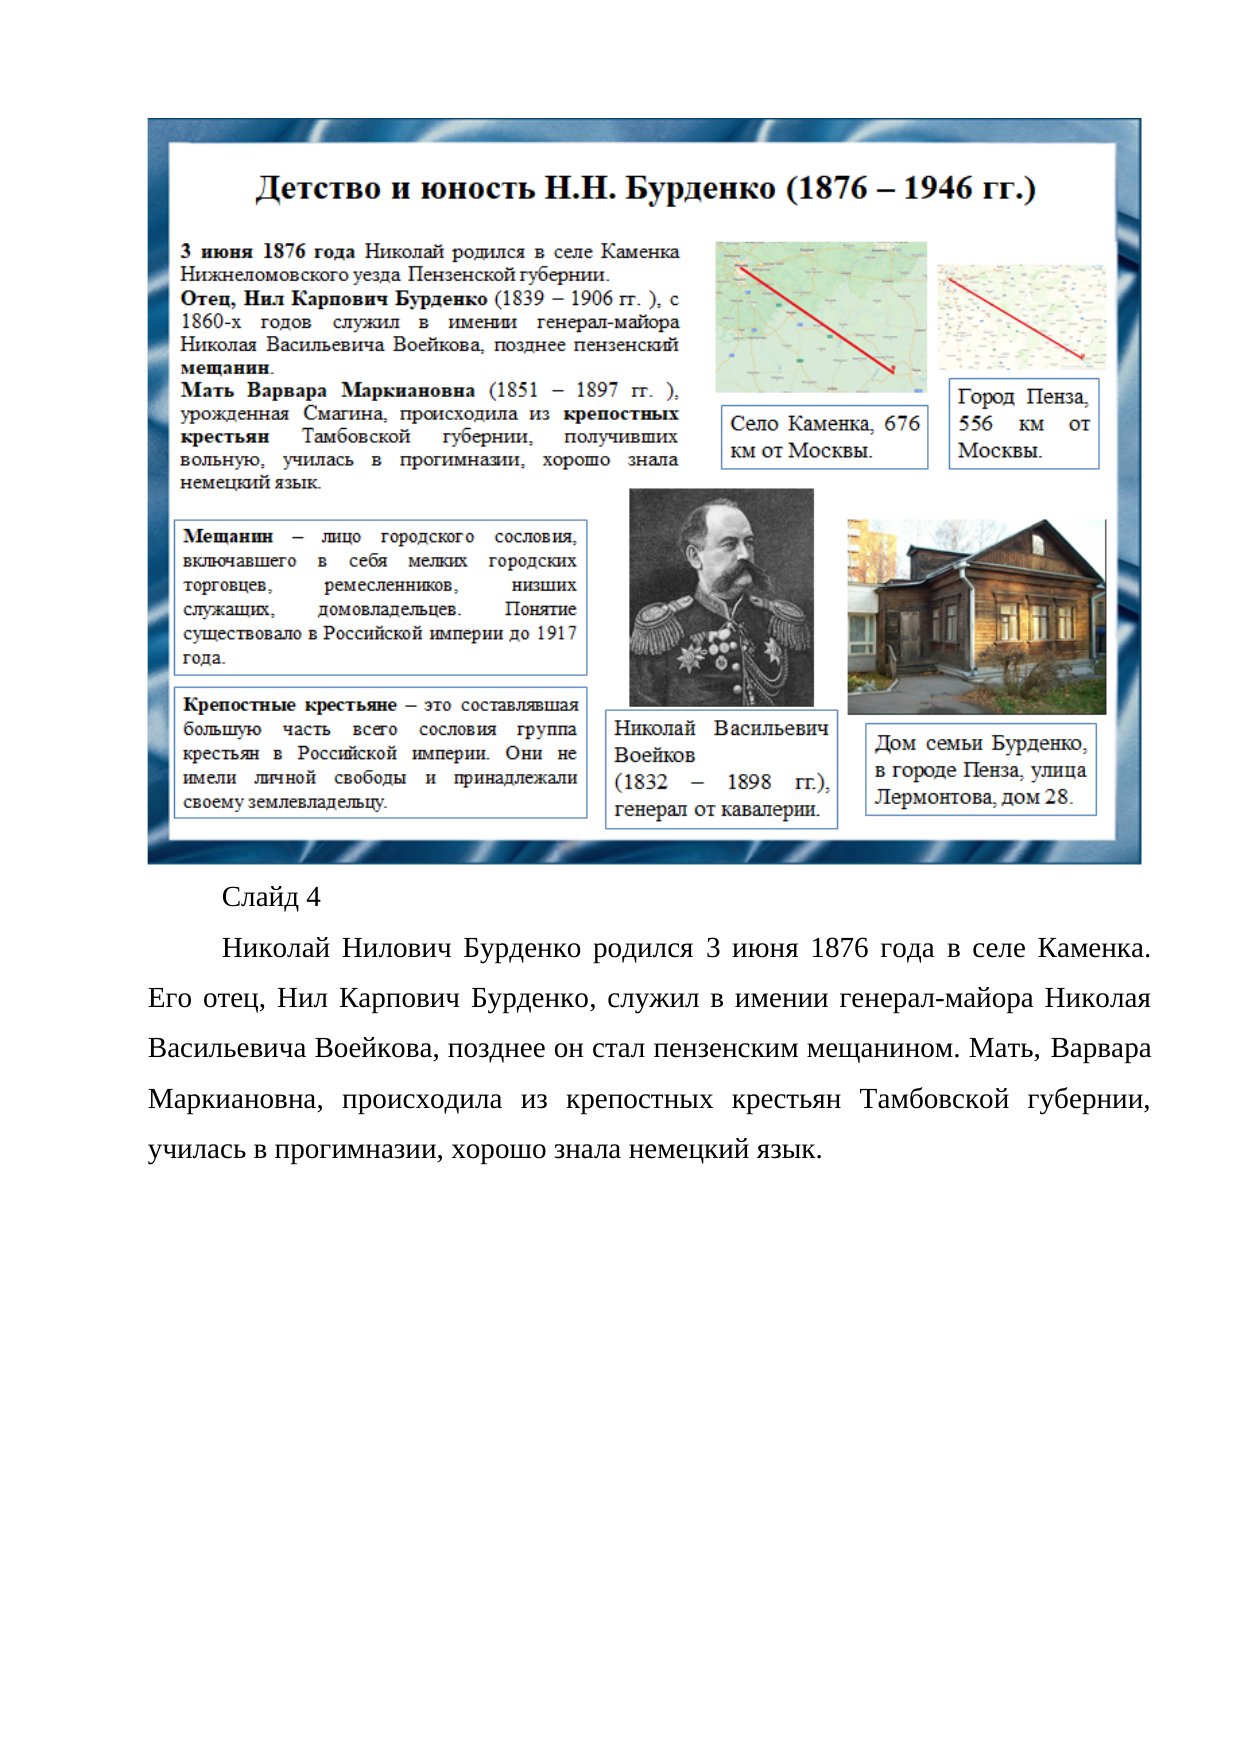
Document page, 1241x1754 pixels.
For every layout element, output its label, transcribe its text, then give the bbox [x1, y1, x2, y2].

picture [147, 118, 1143, 866]
text Слайд 4 [148, 879, 1152, 913]
text Николай Нилович Бурденко родился 3 июня 1876 года в селе Каменка. Его отец, Нил Карпович Бурденко, служил в имении генерал-майора Николая Васильевича Воейкова, позднее он стал пензенским мещанином. Мать, Варвара Маркиановна, происходила из крепостных крестьян Тамбовской губернии, училась в прогимназии, хорошо знала немецкий язык. [148, 930, 1152, 1165]
